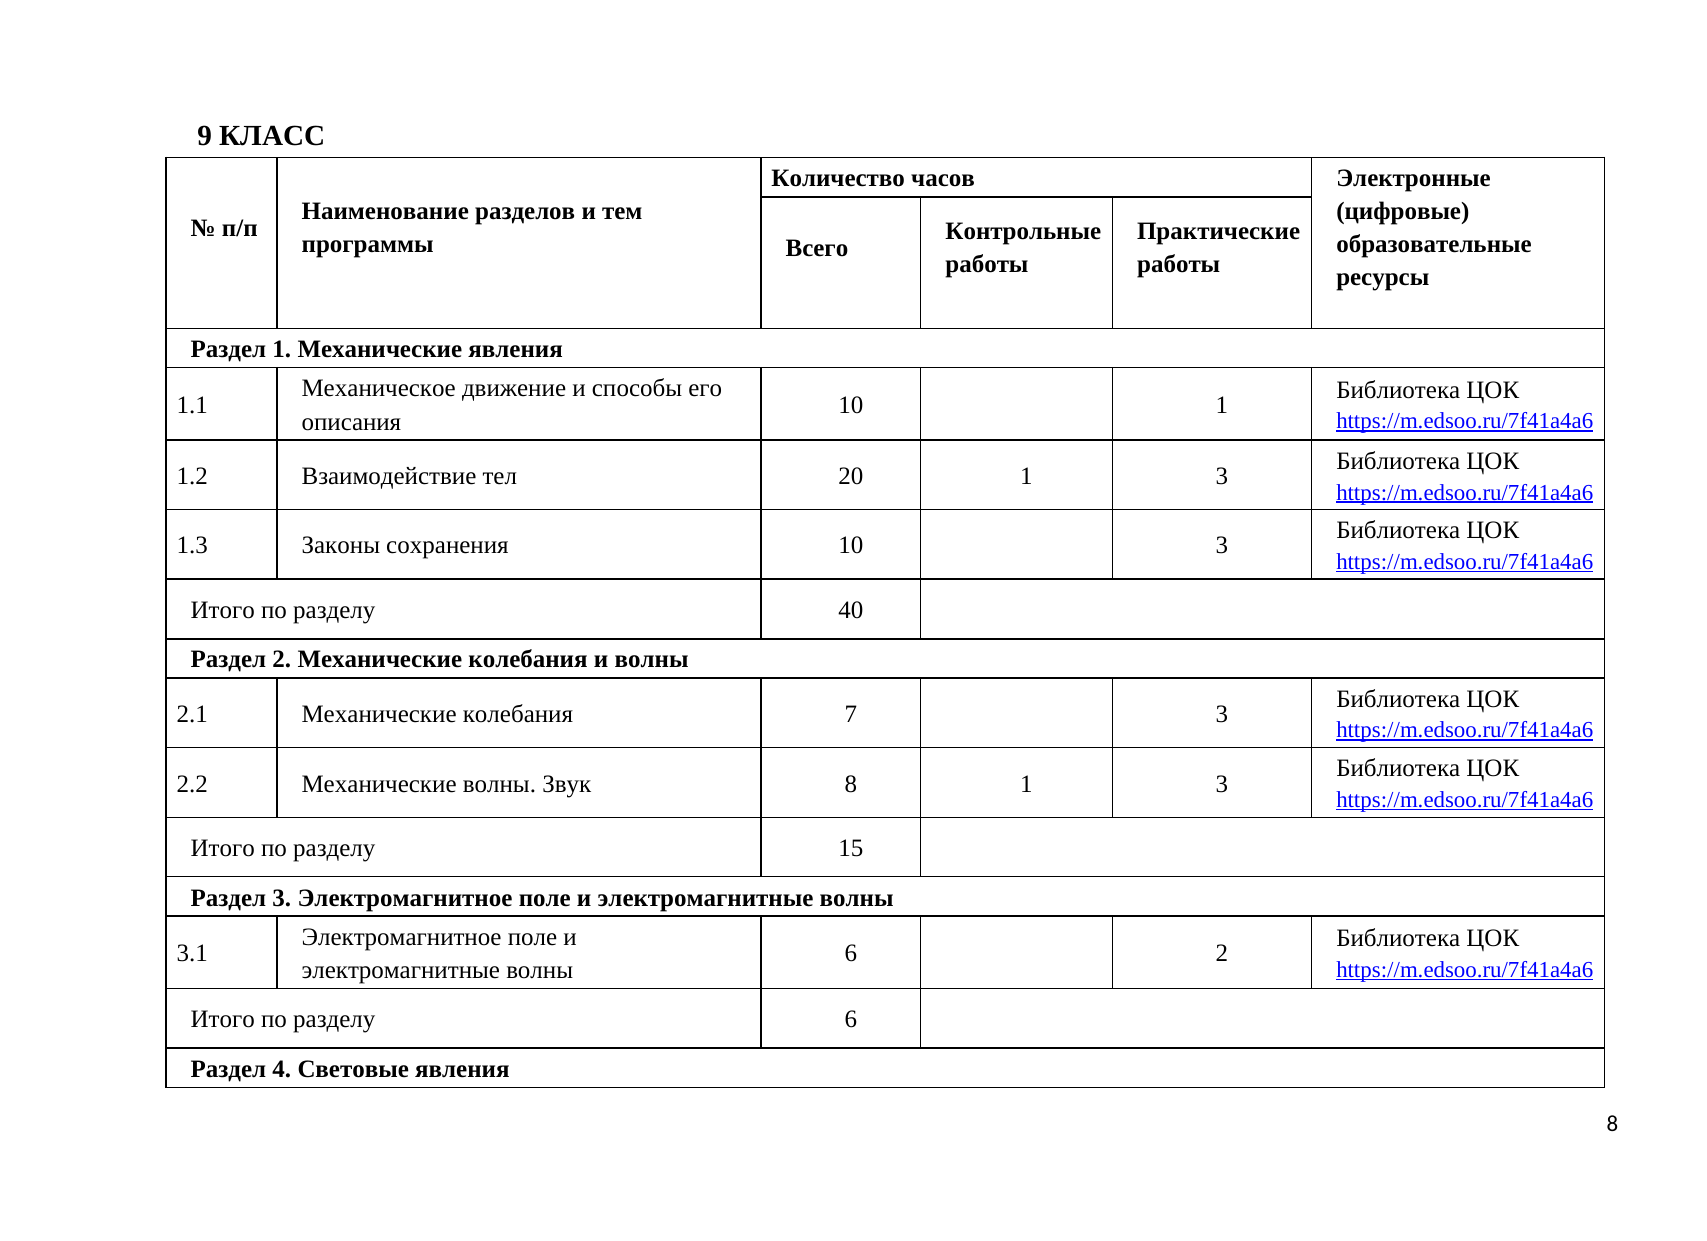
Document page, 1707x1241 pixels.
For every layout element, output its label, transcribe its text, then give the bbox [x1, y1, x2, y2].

table_cell [921, 917, 1112, 988]
table_cell 10 [762, 510, 920, 578]
table_cell Законы сохранения [278, 510, 760, 578]
table_cell Библиотека ЦОК https://m.edsoo.ru/7f41a4a6 [1312, 679, 1604, 747]
table_cell 1.2 [167, 441, 276, 509]
table_cell Электромагнитное поле и электромагнитные волны [278, 917, 760, 988]
text 9 КЛАСС [190, 118, 1618, 152]
table_cell 6 [762, 989, 920, 1047]
table_cell Библиотека ЦОК https://m.edsoo.ru/7f41a4a6 [1312, 368, 1604, 439]
table_cell [921, 818, 1604, 876]
table_cell Механические волны. Звук [278, 748, 760, 816]
table_cell 2 [1113, 917, 1311, 988]
table_cell Раздел 2. Механические колебания и волны [167, 640, 1604, 677]
table_header Количество часов [762, 158, 1311, 196]
table_cell 1.1 [167, 368, 276, 439]
table_cell Механическое движение и способы его описания [278, 368, 760, 439]
table_cell Раздел 3. Электромагнитное поле и электромагнитные волны [167, 877, 1604, 915]
table_cell 3 [1113, 679, 1311, 747]
table_cell 1.3 [167, 510, 276, 578]
table_cell 3 [1113, 748, 1311, 816]
table_cell [921, 510, 1112, 578]
table_cell Раздел 1. Механические явления [167, 329, 1604, 367]
table_cell 40 [762, 580, 920, 638]
table_cell 1 [921, 748, 1112, 816]
table_header Электронные (цифровые) образовательные ресурсы [1312, 158, 1604, 327]
table_cell Итого по разделу [167, 580, 760, 638]
table_cell [921, 989, 1604, 1047]
table_cell Библиотека ЦОК https://m.edsoo.ru/7f41a4a6 [1312, 441, 1604, 509]
table_cell Библиотека ЦОК https://m.edsoo.ru/7f41a4a6 [1312, 510, 1604, 578]
table_cell [921, 580, 1604, 638]
table_cell 15 [762, 818, 920, 876]
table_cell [1312, 917, 1604, 988]
table_cell 10 [762, 368, 920, 439]
table_cell Контрольные работы [921, 198, 1112, 327]
table_cell 3 [1113, 441, 1311, 509]
table_cell 3 [1113, 510, 1311, 578]
table_cell 7 [762, 679, 920, 747]
table_cell 6 [762, 917, 920, 988]
table_header Наименование разделов и тем программы [278, 158, 760, 327]
table_cell 20 [762, 441, 920, 509]
table_cell Взаимодействие тел [278, 441, 760, 509]
table_cell 1 [1113, 368, 1311, 439]
table_cell Библиотека ЦОК https://m.edsoo.ru/7f41a4a6 [1312, 748, 1604, 816]
table_cell 3.1 [167, 917, 276, 988]
table_cell Итого по разделу [167, 989, 760, 1047]
table_cell Раздел 4. Световые явления [167, 1049, 1604, 1086]
table_cell [921, 368, 1112, 439]
table_header № п/п [167, 158, 276, 327]
table_cell 1 [921, 441, 1112, 509]
table_cell [921, 679, 1112, 747]
table_cell 8 [762, 748, 920, 816]
table_cell Механические колебания [278, 679, 760, 747]
table_cell Практические работы [1113, 198, 1311, 327]
table_cell 2.2 [167, 748, 276, 816]
table_cell 2.1 [167, 679, 276, 747]
table_cell Всего [762, 198, 920, 327]
table_cell Итого по разделу [167, 818, 760, 876]
